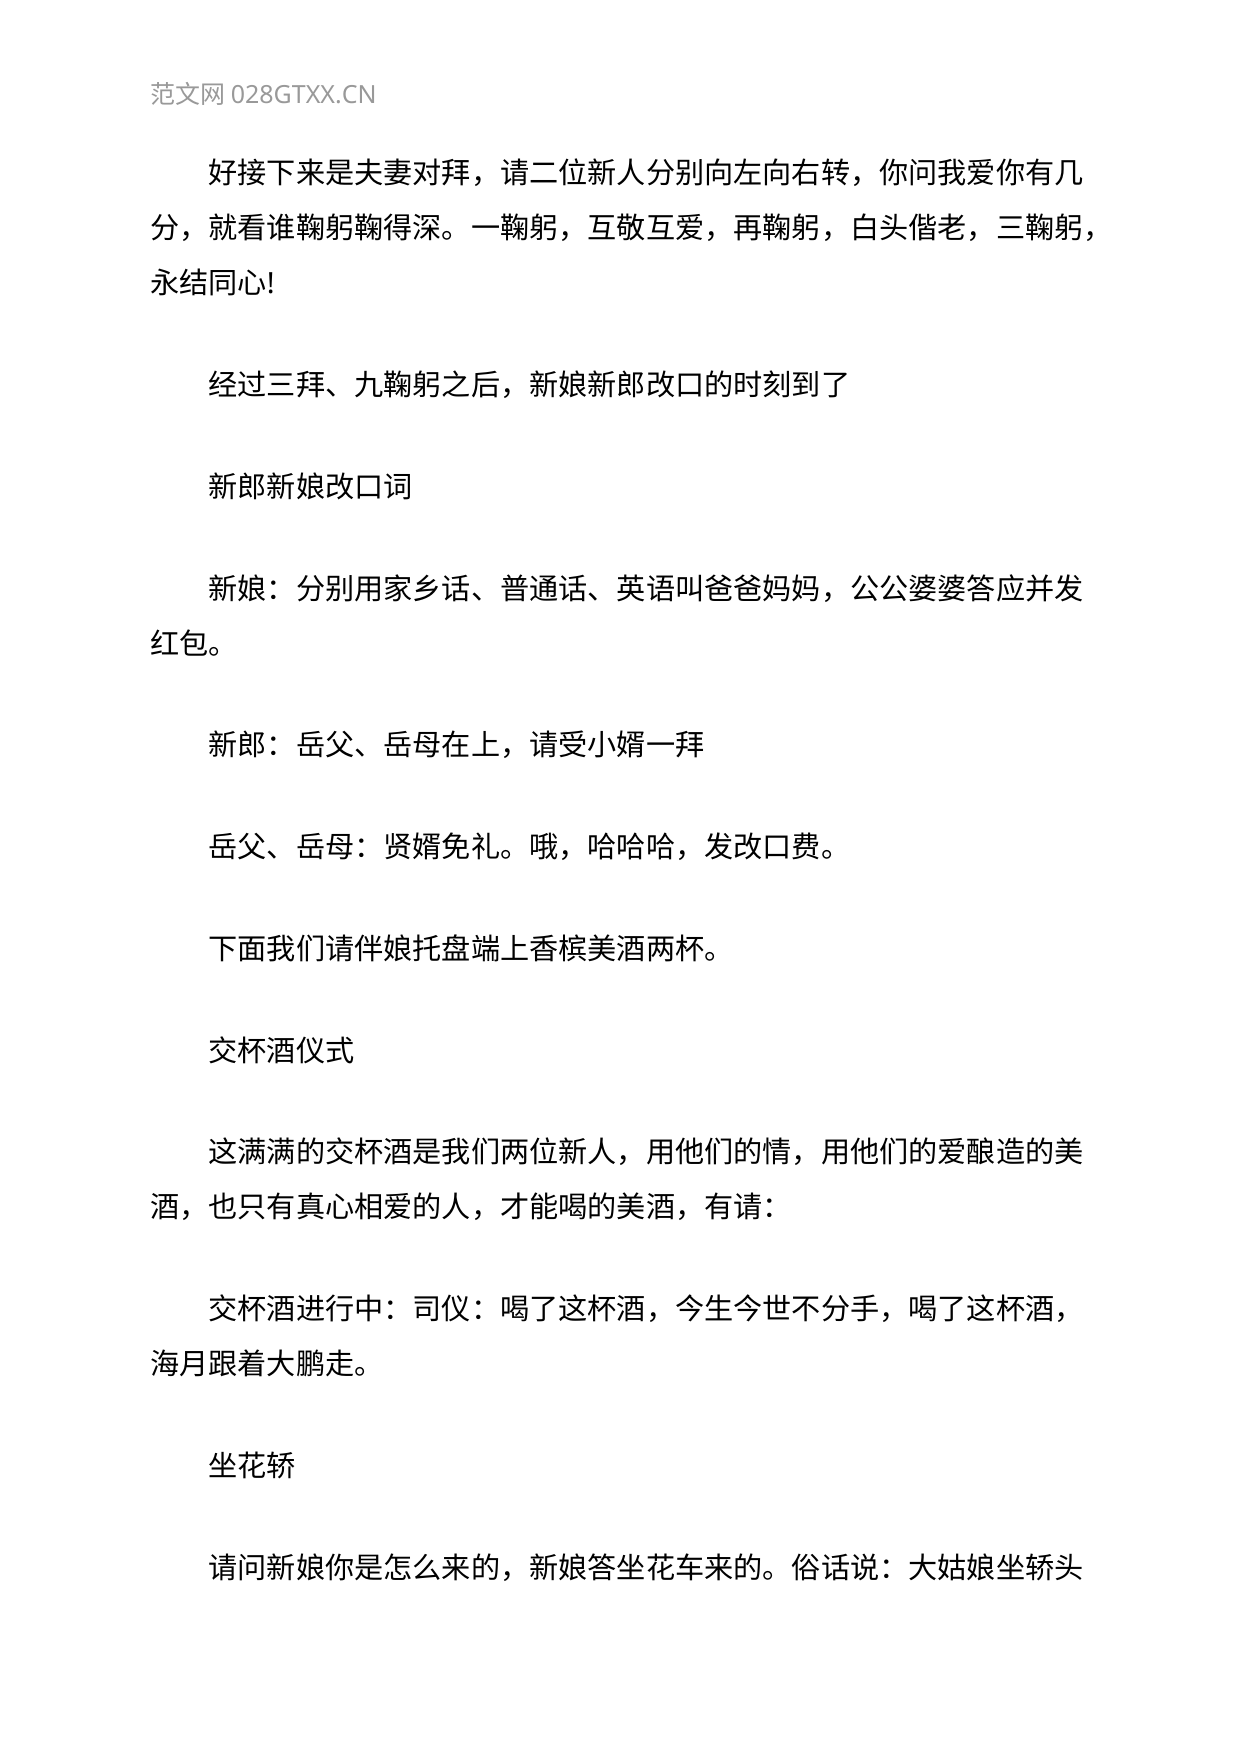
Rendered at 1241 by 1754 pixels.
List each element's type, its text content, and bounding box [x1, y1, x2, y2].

text 新郎：岳父、岳母在上，请受小婿一拜 [150, 722, 1090, 764]
text 下面我们请伴娘托盘端上香槟美酒两杯。 [150, 926, 1090, 968]
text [150, 1544, 1090, 1586]
text 新郎新娘改口词 [150, 463, 1090, 506]
text 这满满的交杯酒是我们两位新人，用他们的情，用他们的爱酿造的美酒，也只有真心相爱的人，才能喝的美酒，有请： [150, 1129, 1090, 1226]
text 新娘：分别用家乡话、普通话、英语叫爸爸妈妈，公公婆婆答应并发红包。 [150, 565, 1090, 662]
text 经过三拜、九鞠躬之后，新娘新郎改口的时刻到了 [150, 362, 1090, 404]
text 岳父、岳母：贤婿免礼。哦，哈哈哈，发改口费。 [150, 824, 1090, 866]
text 坐花轿 [150, 1442, 1090, 1485]
text 好接下来是夫妻对拜，请二位新人分别向左向右转，你问我爱你有几分，就看谁鞠躬鞠得深。一鞠躬，互敬互爱，再鞠躬，白头偕老，三鞠躬，永结同心! [150, 150, 1090, 302]
text 交杯酒仪式 [150, 1027, 1090, 1069]
text 交杯酒进行中：司仪：喝了这杯酒，今生今世不分手，喝了这杯酒，海月跟着大鹏走。 [150, 1286, 1090, 1383]
